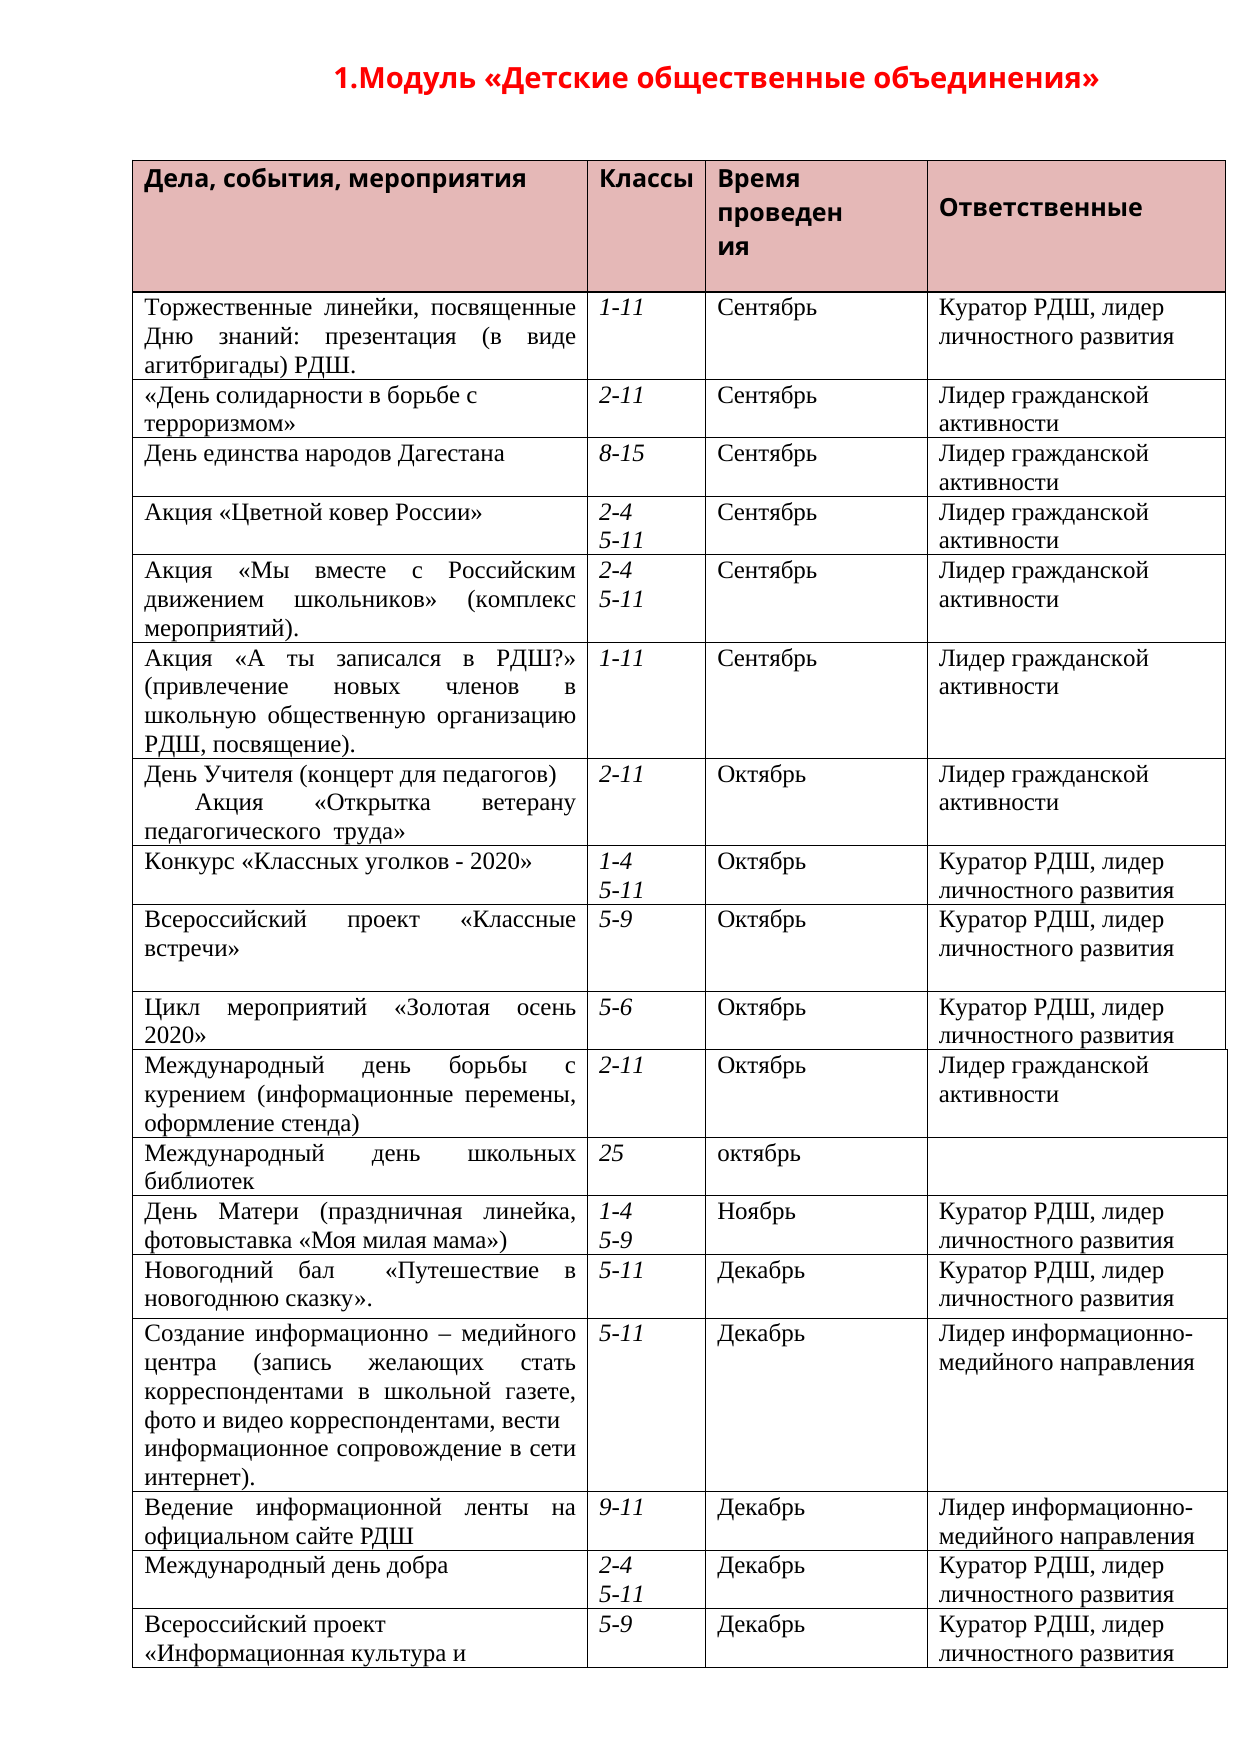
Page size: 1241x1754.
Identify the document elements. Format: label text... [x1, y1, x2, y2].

table_cell Куратор РДШ, лидер личностного развития [928, 1196, 1227, 1254]
table_cell октябрь [706, 1138, 927, 1195]
table_cell Цикл мероприятий «Золотая осень 2020» [133, 992, 587, 1049]
table_cell Куратор РДШ, лидер личностного развития [928, 293, 1225, 379]
table_cell 25 [588, 1138, 705, 1195]
table_cell Создание информационно – медийного центра (запись желающих стать корреспондентами в школьной газете, фото и видео корреспондентами, вести информационное сопровождение в сети интернет). [133, 1319, 587, 1491]
table_cell [928, 1138, 1227, 1195]
table_cell Куратор РДШ, лидер личностного развития [928, 1551, 1227, 1608]
table_cell Куратор РДШ, лидер личностного развития [928, 905, 1225, 991]
table_cell Конкурс «Классных уголков - 2020» [133, 846, 587, 903]
table_cell 2-4 5-11 [588, 497, 705, 554]
table_cell Лидер гражданской активности [928, 497, 1225, 554]
table_cell Международный день школьных библиотек [133, 1138, 587, 1195]
table_cell Декабрь [706, 1492, 927, 1549]
table_cell Лидер гражданской активности [928, 555, 1225, 642]
table_cell Куратор РДШ, лидер личностного развития [928, 1255, 1227, 1317]
table_cell 8-15 [588, 438, 705, 496]
table_cell 2-4 5-11 [588, 1551, 705, 1608]
table_cell 2-11 [588, 759, 705, 845]
table_cell День Матери (праздничная линейка, фотовыставка «Моя милая мама») [133, 1196, 587, 1254]
table_cell 1-11 [588, 293, 705, 379]
table_cell Октябрь [706, 992, 927, 1049]
table_cell Октябрь [706, 846, 927, 903]
table_cell Сентябрь [706, 438, 927, 496]
table_cell 2-4 5-11 [588, 555, 705, 642]
table_cell 5-6 [588, 992, 705, 1049]
table_cell 9-11 [588, 1492, 705, 1549]
table_cell Сентябрь [706, 555, 927, 642]
table_cell 5-9 [588, 905, 705, 991]
table_header Ответственные [928, 161, 1225, 291]
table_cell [133, 1609, 587, 1667]
table_cell 5-11 [588, 1319, 705, 1491]
table_cell Декабрь [706, 1319, 927, 1491]
table_cell Сентябрь [706, 643, 927, 758]
table_cell Международный день борьбы с курением (информационные перемены, оформление стенда) [133, 1050, 587, 1137]
table_cell Декабрь [706, 1609, 927, 1667]
table_cell Декабрь [706, 1255, 927, 1317]
table_cell Лидер гражданской активности [928, 759, 1225, 845]
text 1.Модуль «Детские общественные объединения» [229, 57, 1204, 97]
table_cell Декабрь [706, 1551, 927, 1608]
table_cell День Учителя (концерт для педагогов) Акция «Открытка ветерану педагогического труда» [133, 759, 587, 845]
table_cell 5-11 [588, 1255, 705, 1317]
table_cell Акция «Мы вместе с Российским движением школьников» (комплекс мероприятий). [133, 555, 587, 642]
table_cell Лидер информационно- медийного направления [928, 1319, 1227, 1491]
table_cell Сентябрь [706, 497, 927, 554]
table_cell Лидер информационно-медийного направления [928, 1492, 1227, 1549]
table_cell Международный день добра [133, 1551, 587, 1608]
table_cell Сентябрь [706, 380, 927, 437]
table_cell Всероссийский проект «Классные встречи» [133, 905, 587, 991]
table_cell День единства народов Дагестана [133, 438, 587, 496]
table_cell Куратор РДШ, лидер личностного развития [928, 992, 1225, 1049]
table_cell Октябрь [706, 1050, 927, 1137]
table_cell Акция «А ты записался в РДШ?» (привлечение новых членов в школьную общественную организацию РДШ, посвящение). [133, 643, 587, 758]
table_cell Куратор РДШ, лидер личностного развития [928, 846, 1225, 903]
table_cell Сентябрь [706, 293, 927, 379]
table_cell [928, 1609, 1227, 1667]
table_cell Лидер гражданской активности [928, 1050, 1227, 1137]
table_cell 5-9 [588, 1609, 705, 1667]
table_cell Торжественные линейки, посвященные Дню знаний: презентация (в виде агитбригады) РДШ. [133, 293, 587, 379]
table_cell Лидер гражданской активности [928, 438, 1225, 496]
table_cell Октябрь [706, 759, 927, 845]
table_cell 2-11 [588, 380, 705, 437]
table_header Время проведения [706, 161, 927, 291]
table_cell 1-11 [588, 643, 705, 758]
table_cell «День солидарности в борьбе с терроризмом» [133, 380, 587, 437]
table_header Дела, события, мероприятия [133, 161, 587, 291]
table_cell 1-4 5-11 [588, 846, 705, 903]
table_cell Лидер гражданской активности [928, 380, 1225, 437]
table_cell 1-4 5-9 [588, 1196, 705, 1254]
table_cell 2-11 [588, 1050, 705, 1137]
table_cell Акция «Цветной ковер России» [133, 497, 587, 554]
table_cell Октябрь [706, 905, 927, 991]
table_cell Новогодний бал «Путешествие в новогоднюю сказку». [133, 1255, 587, 1317]
table_cell Ноябрь [706, 1196, 927, 1254]
table_header Классы [588, 161, 705, 291]
table_cell Ведение информационной ленты на официальном сайте РДШ [133, 1492, 587, 1549]
table_cell Лидер гражданской активности [928, 643, 1225, 758]
